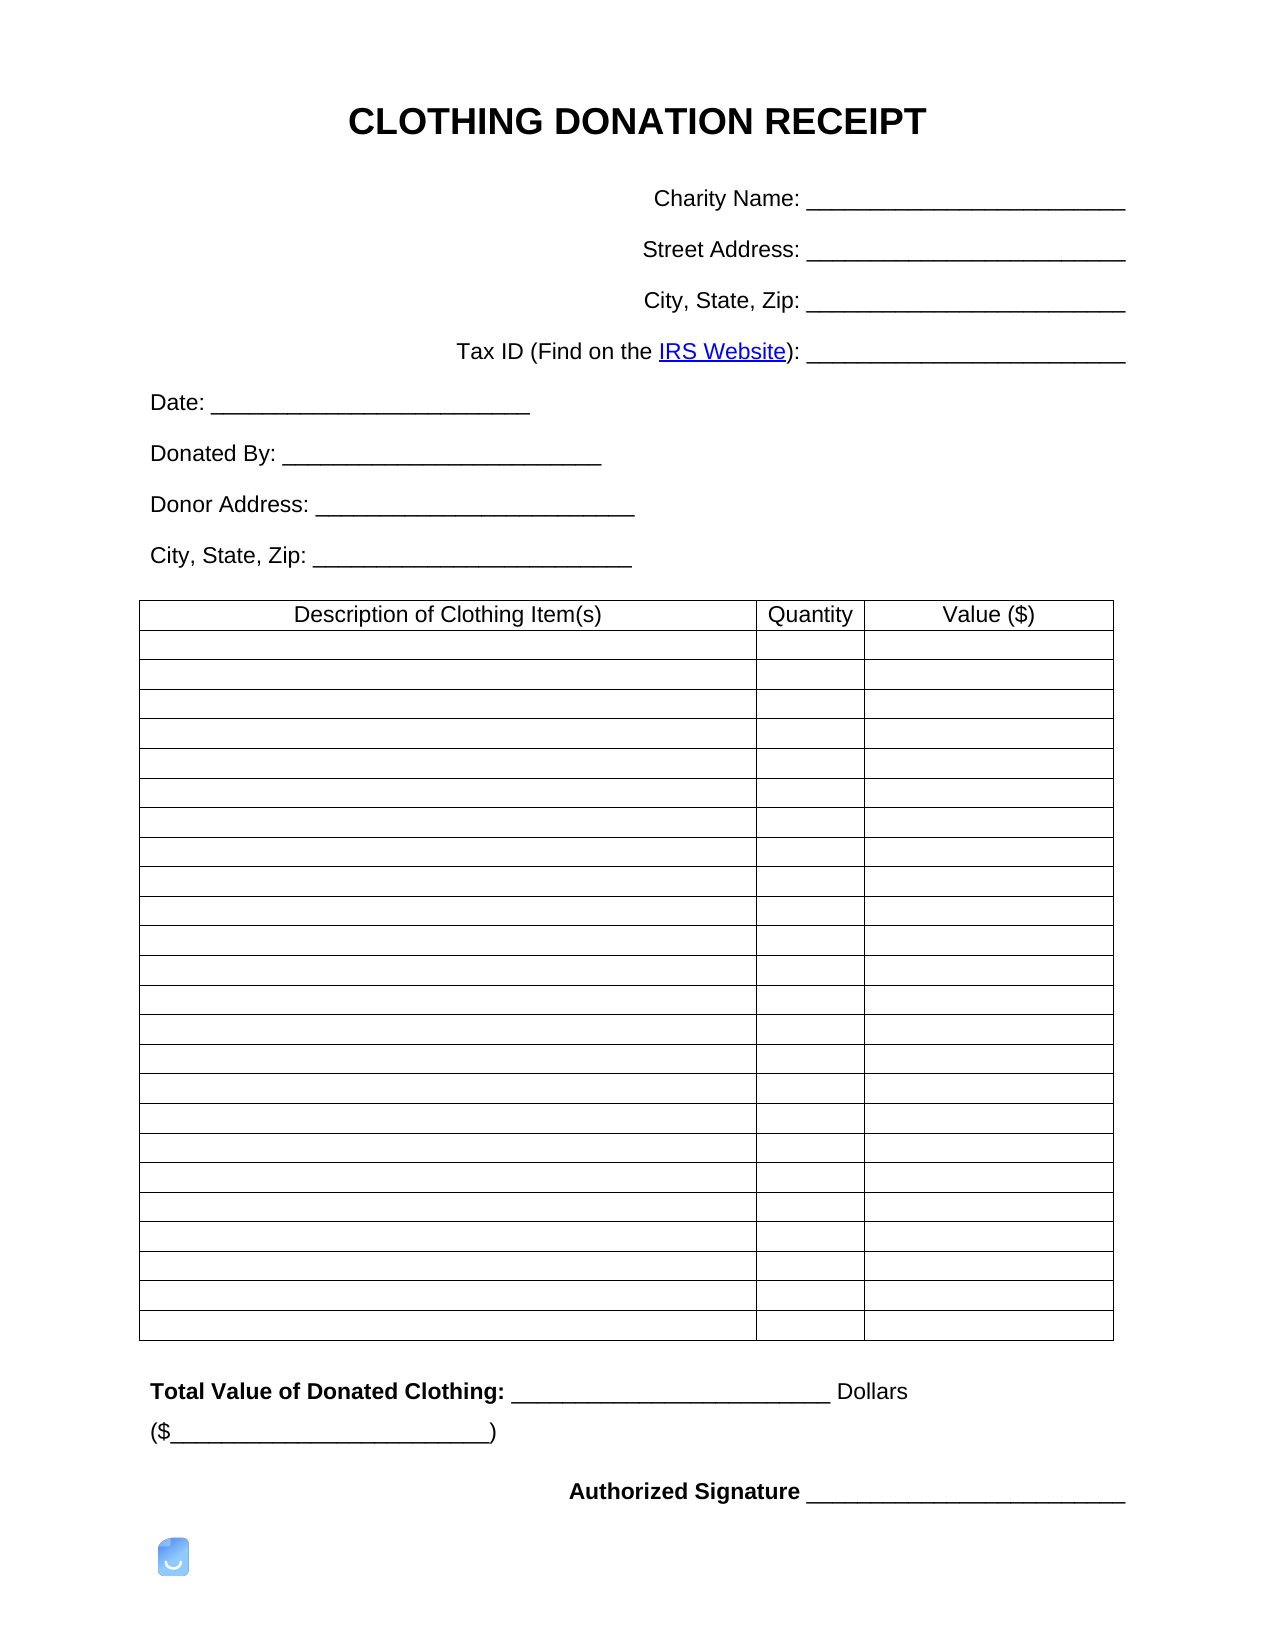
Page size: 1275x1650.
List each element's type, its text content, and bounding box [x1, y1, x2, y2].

table_cell [757, 749, 864, 777]
table_cell [140, 690, 756, 718]
table_cell [140, 1104, 756, 1132]
table_cell [865, 1281, 1113, 1310]
table_cell [757, 808, 864, 837]
table_cell [757, 660, 864, 689]
table_cell [865, 749, 1113, 777]
table_cell [140, 631, 756, 659]
table_cell [140, 660, 756, 689]
table_cell [757, 690, 864, 718]
table_cell [757, 719, 864, 748]
table_cell [865, 926, 1113, 955]
table_cell [140, 808, 756, 837]
table_cell [757, 1163, 864, 1192]
table_cell [757, 867, 864, 896]
table_cell [140, 1163, 756, 1192]
table_cell [140, 1015, 756, 1044]
table_cell [865, 1222, 1113, 1251]
table_cell [140, 1281, 756, 1310]
table_cell [865, 1104, 1113, 1132]
table_cell [140, 897, 756, 925]
table_cell [865, 1163, 1113, 1192]
table_cell [865, 690, 1113, 718]
picture [150, 1533, 197, 1581]
text Charity Name: _________________________ [150, 184, 1125, 211]
table_cell [865, 1134, 1113, 1162]
table_cell [865, 1252, 1113, 1280]
text Street Address: _________________________ [150, 236, 1125, 262]
table_cell [865, 1045, 1113, 1073]
text Date: _________________________ [150, 389, 1125, 415]
table_cell [865, 956, 1113, 984]
table_cell [140, 749, 756, 777]
table_cell [865, 660, 1113, 689]
table_cell [757, 1252, 864, 1280]
table_cell [140, 867, 756, 896]
text CLOTHING DONATION RECEIPT [150, 99, 1125, 142]
table_cell [757, 1045, 864, 1073]
table_cell [140, 1311, 756, 1339]
table_cell [865, 1311, 1113, 1339]
table_cell [757, 1311, 864, 1339]
table_cell [757, 926, 864, 955]
text Donated By: _________________________ [150, 440, 1125, 466]
text Tax ID (Find on the IRS Website): _________________________ [150, 338, 1125, 364]
table_cell [757, 986, 864, 1014]
table_cell [757, 779, 864, 807]
table_cell [140, 1045, 756, 1073]
table_cell [140, 986, 756, 1014]
table_cell [140, 719, 756, 748]
table_cell [140, 926, 756, 955]
table_cell [865, 1193, 1113, 1221]
table_header Description of Clothing Item(s) [140, 601, 756, 629]
table_cell [140, 1252, 756, 1280]
table_cell [757, 1222, 864, 1251]
table_cell [140, 1222, 756, 1251]
table_cell [757, 956, 864, 984]
table_cell [140, 838, 756, 866]
table_cell [757, 897, 864, 925]
table_cell [140, 956, 756, 984]
table_cell [865, 719, 1113, 748]
text Authorized Signature _________________________ [150, 1478, 1125, 1504]
text Total Value of Donated Clothing: _________________________ Dollars ($_________________________) [150, 593, 1125, 1444]
table_cell [757, 838, 864, 866]
table_cell [757, 1281, 864, 1310]
table_cell [757, 1015, 864, 1044]
text City, State, Zip: _________________________ [150, 542, 1125, 568]
table_cell [865, 867, 1113, 896]
table_header Value ($) [865, 601, 1113, 629]
table_cell [757, 1074, 864, 1103]
table_cell [757, 631, 864, 659]
table_cell [757, 1134, 864, 1162]
table_cell [865, 838, 1113, 866]
text Donor Address: _________________________ [150, 491, 1125, 517]
table_cell [140, 779, 756, 807]
table_cell [140, 1193, 756, 1221]
table_cell [757, 1104, 864, 1132]
table_cell [865, 808, 1113, 837]
table_cell [865, 631, 1113, 659]
table_cell [865, 1015, 1113, 1044]
table_cell [757, 1193, 864, 1221]
table_cell [140, 1074, 756, 1103]
table_cell [865, 1074, 1113, 1103]
table_cell [865, 897, 1113, 925]
table_cell [140, 1134, 756, 1162]
text City, State, Zip: _________________________ [150, 287, 1125, 313]
table_cell [865, 779, 1113, 807]
table_cell [865, 986, 1113, 1014]
table_header Quantity [757, 601, 864, 629]
